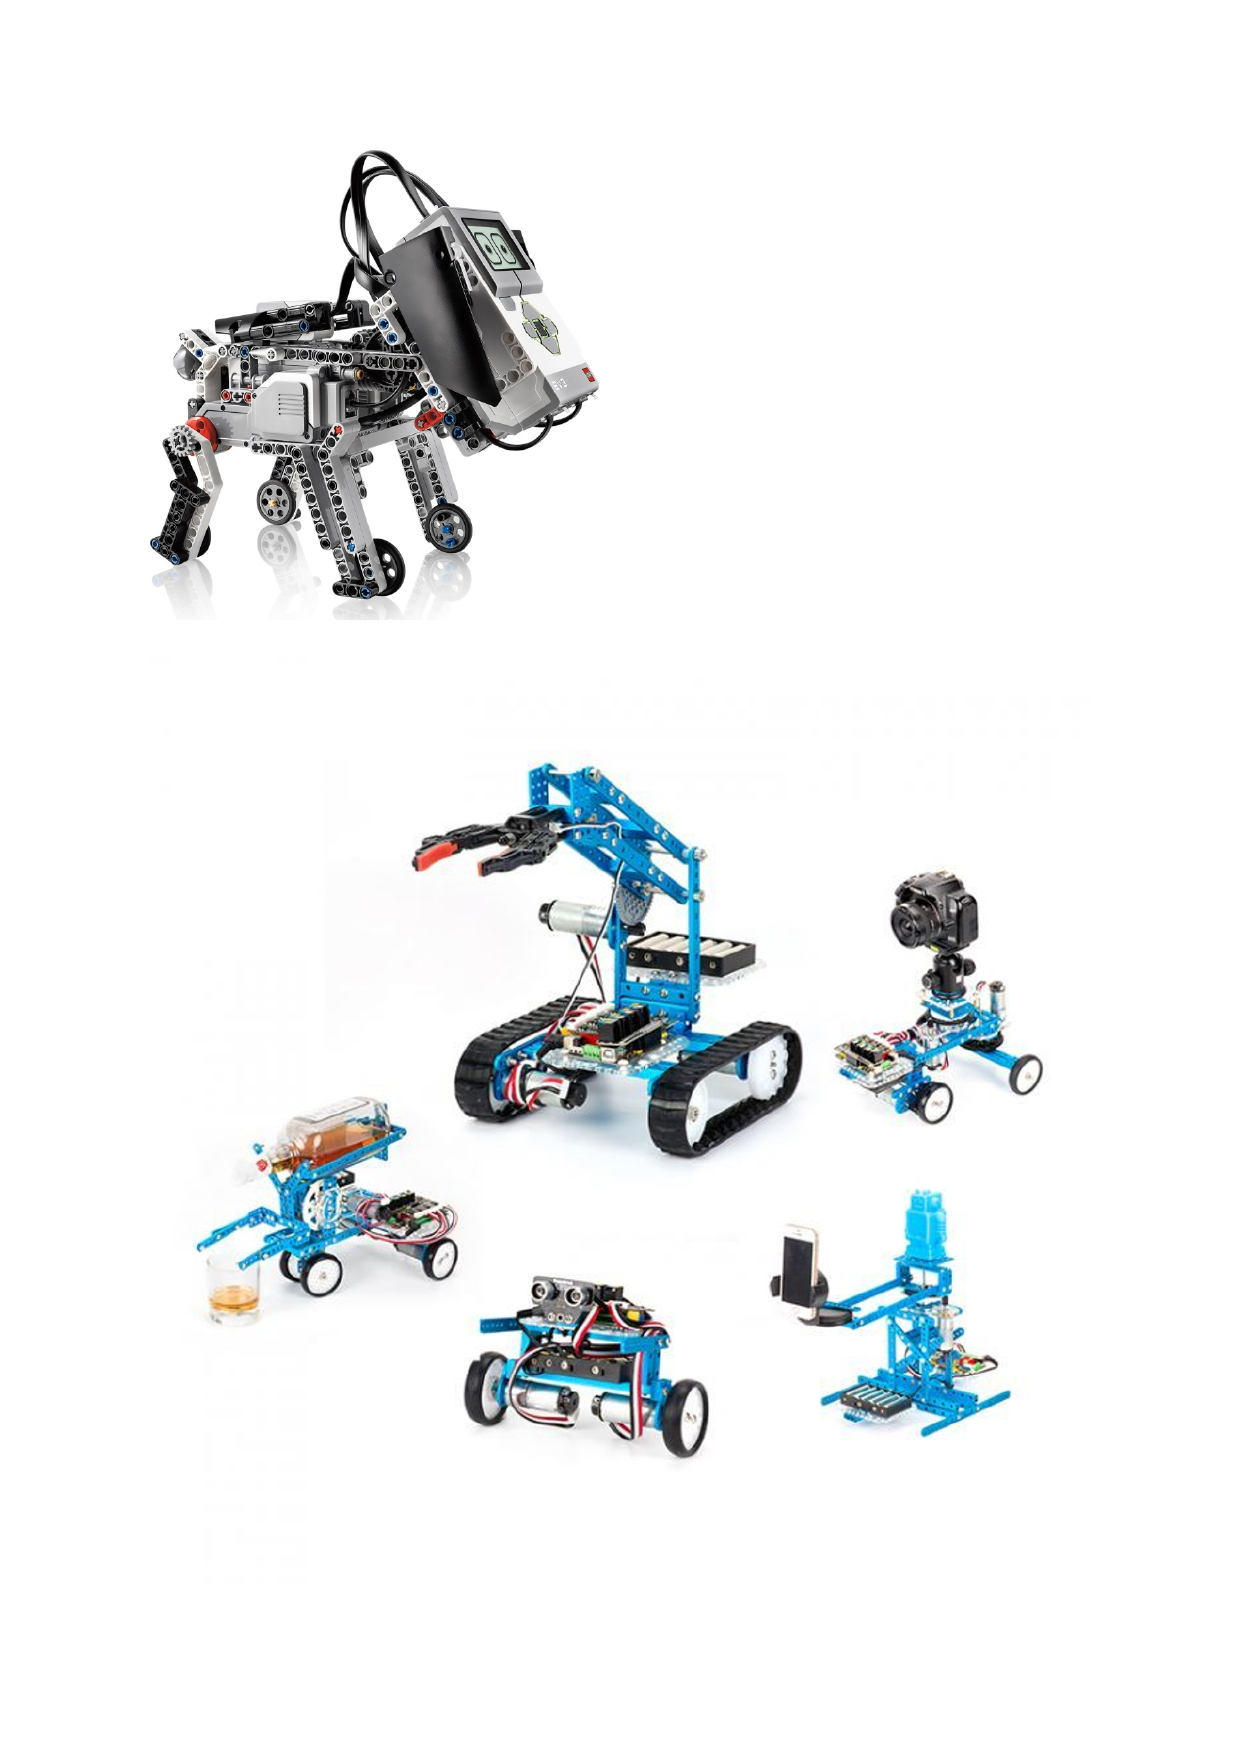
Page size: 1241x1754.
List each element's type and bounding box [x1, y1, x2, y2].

picture [150, 645, 1091, 1586]
picture [150, 150, 599, 620]
